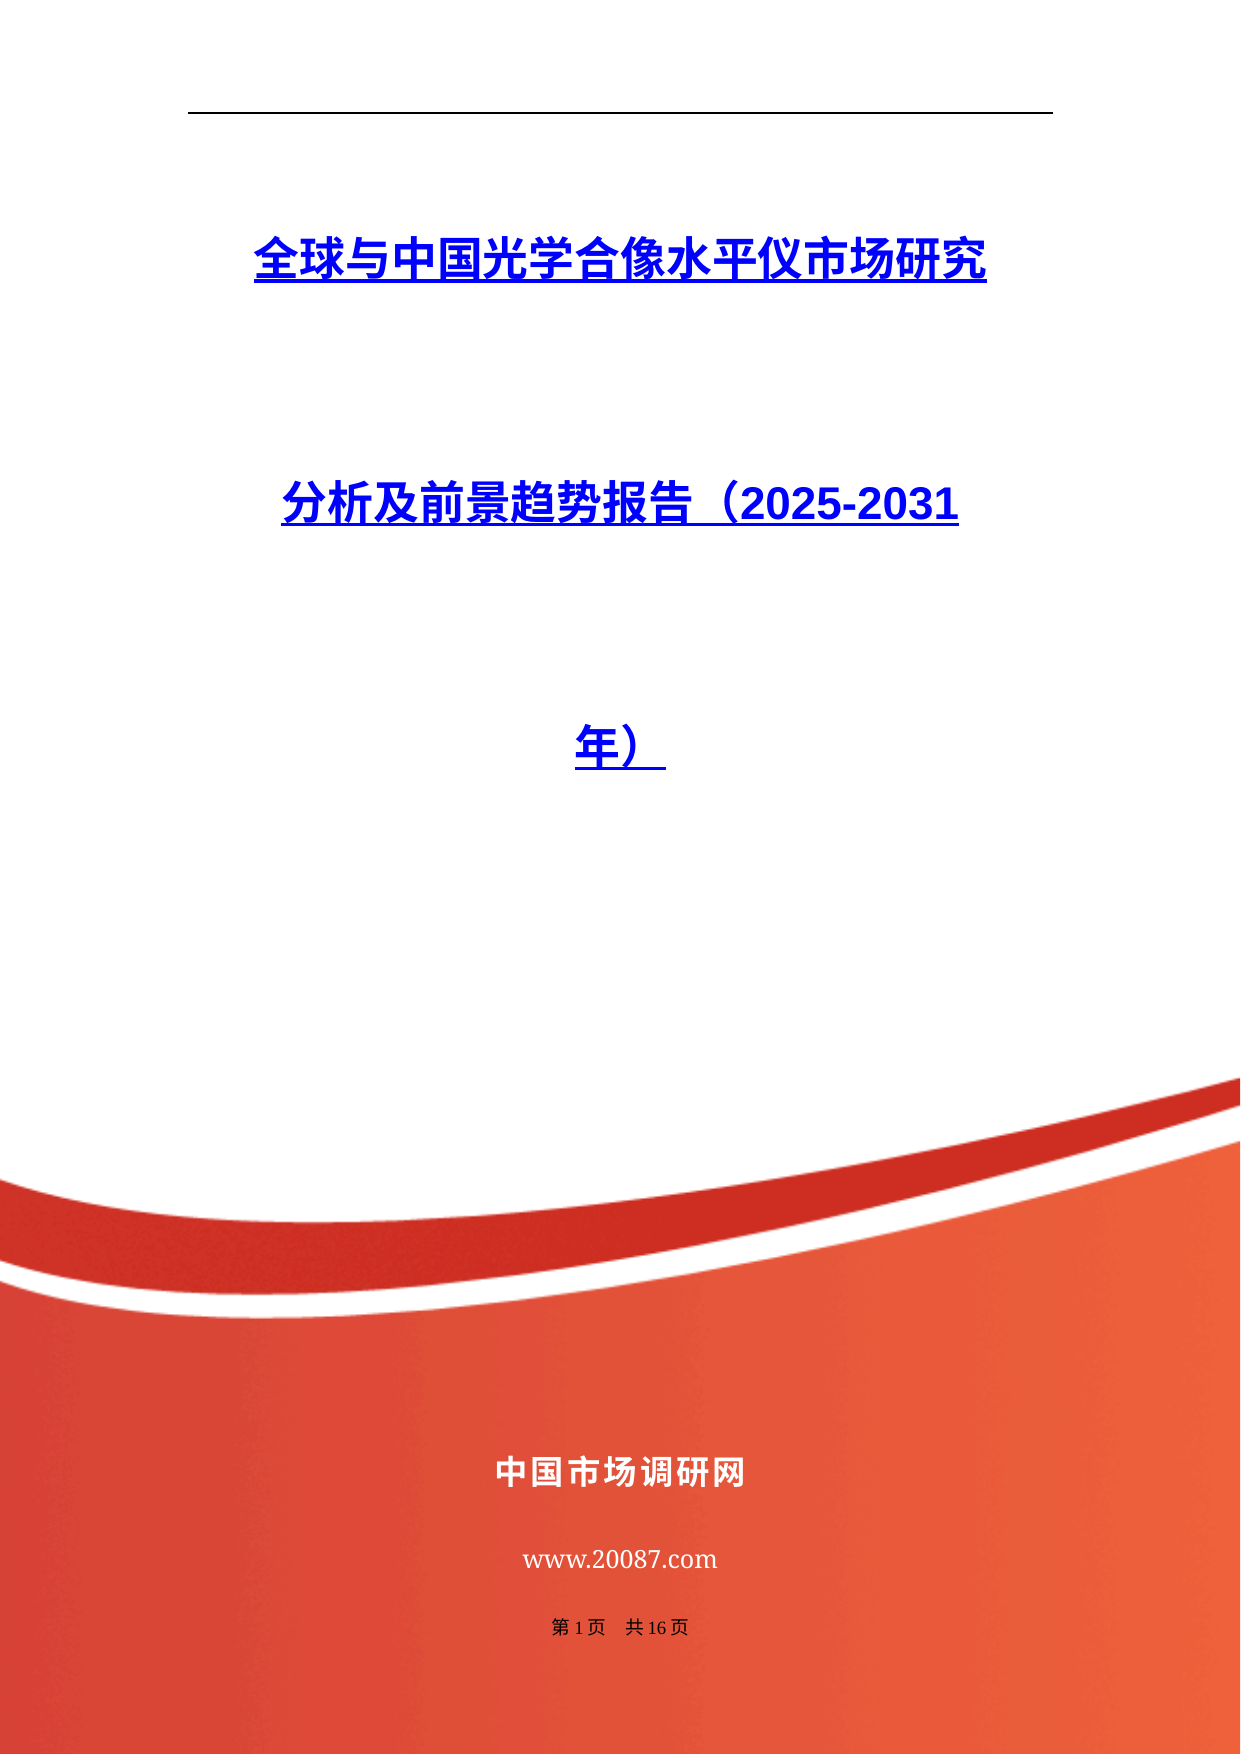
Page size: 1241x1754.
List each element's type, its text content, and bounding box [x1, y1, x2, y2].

text www.20087.com [187, 1526, 1053, 1591]
subtitle 中国市场调研网 [187, 1437, 1053, 1502]
table_header 全球与中国光学合像水平仪市场研究分析及前景趋势报告（2025-2031年） [188, 207, 1053, 871]
picture [0, 1006, 1241, 1754]
